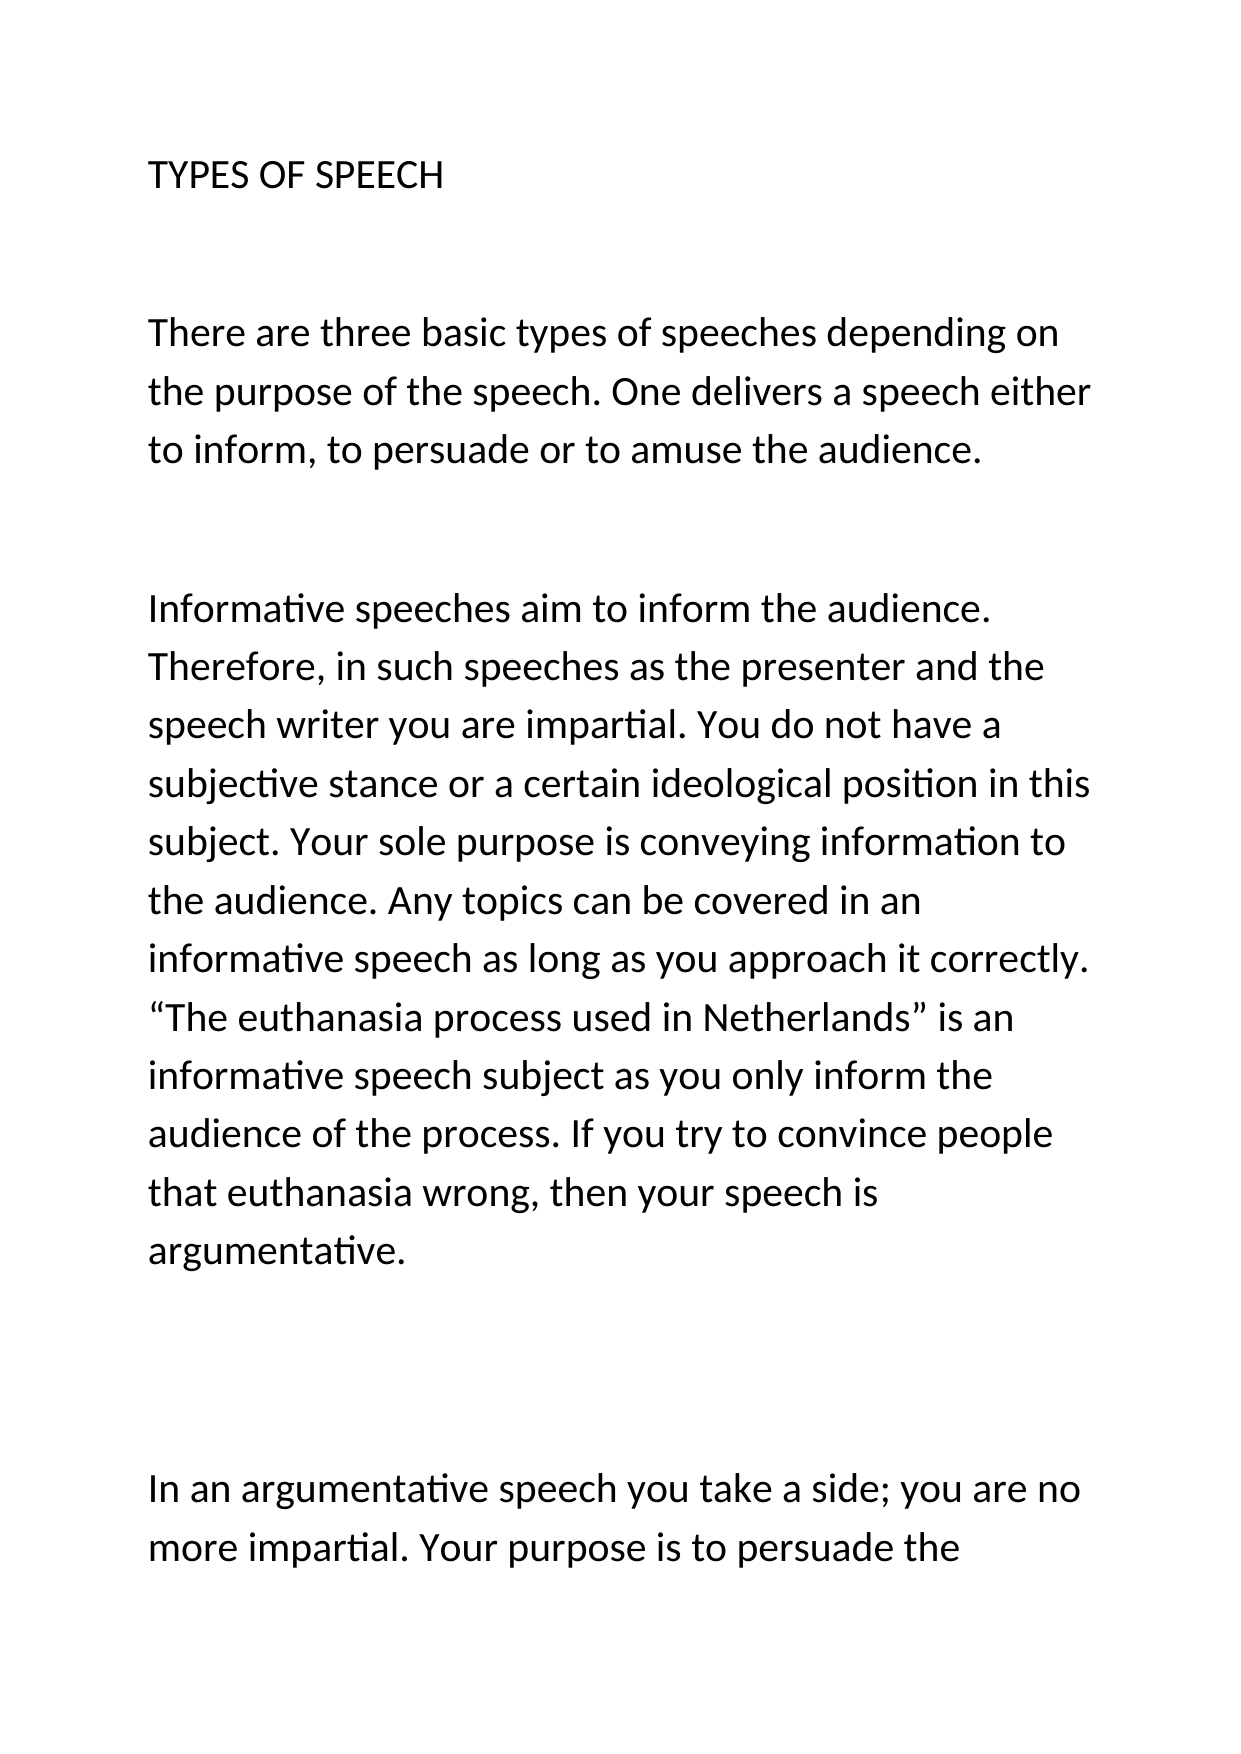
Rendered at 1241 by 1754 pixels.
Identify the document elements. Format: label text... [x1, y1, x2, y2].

text Informative speeches aim to inform the audience. Therefore, in such speeches as the presenter and the speech writer you are impartial. You do not have a subjective stance or a certain ideological position in this subject. Your sole purpose is conveying information to the audience. Any topics can be covered in an informative speech as long as you approach it correctly. “The euthanasia process used in Netherlands” is an informative speech subject as you only inform the audience of the process. If you try to convince people that euthanasia wrong, then your speech is argumentative. [148, 582, 1093, 1275]
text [148, 1462, 1093, 1571]
text TYPES OF SPEECH [148, 148, 1093, 198]
text There are three basic types of speeches depending on the purpose of the speech. One delivers a speech either to inform, to persuade or to amuse the audience. [148, 306, 1093, 474]
